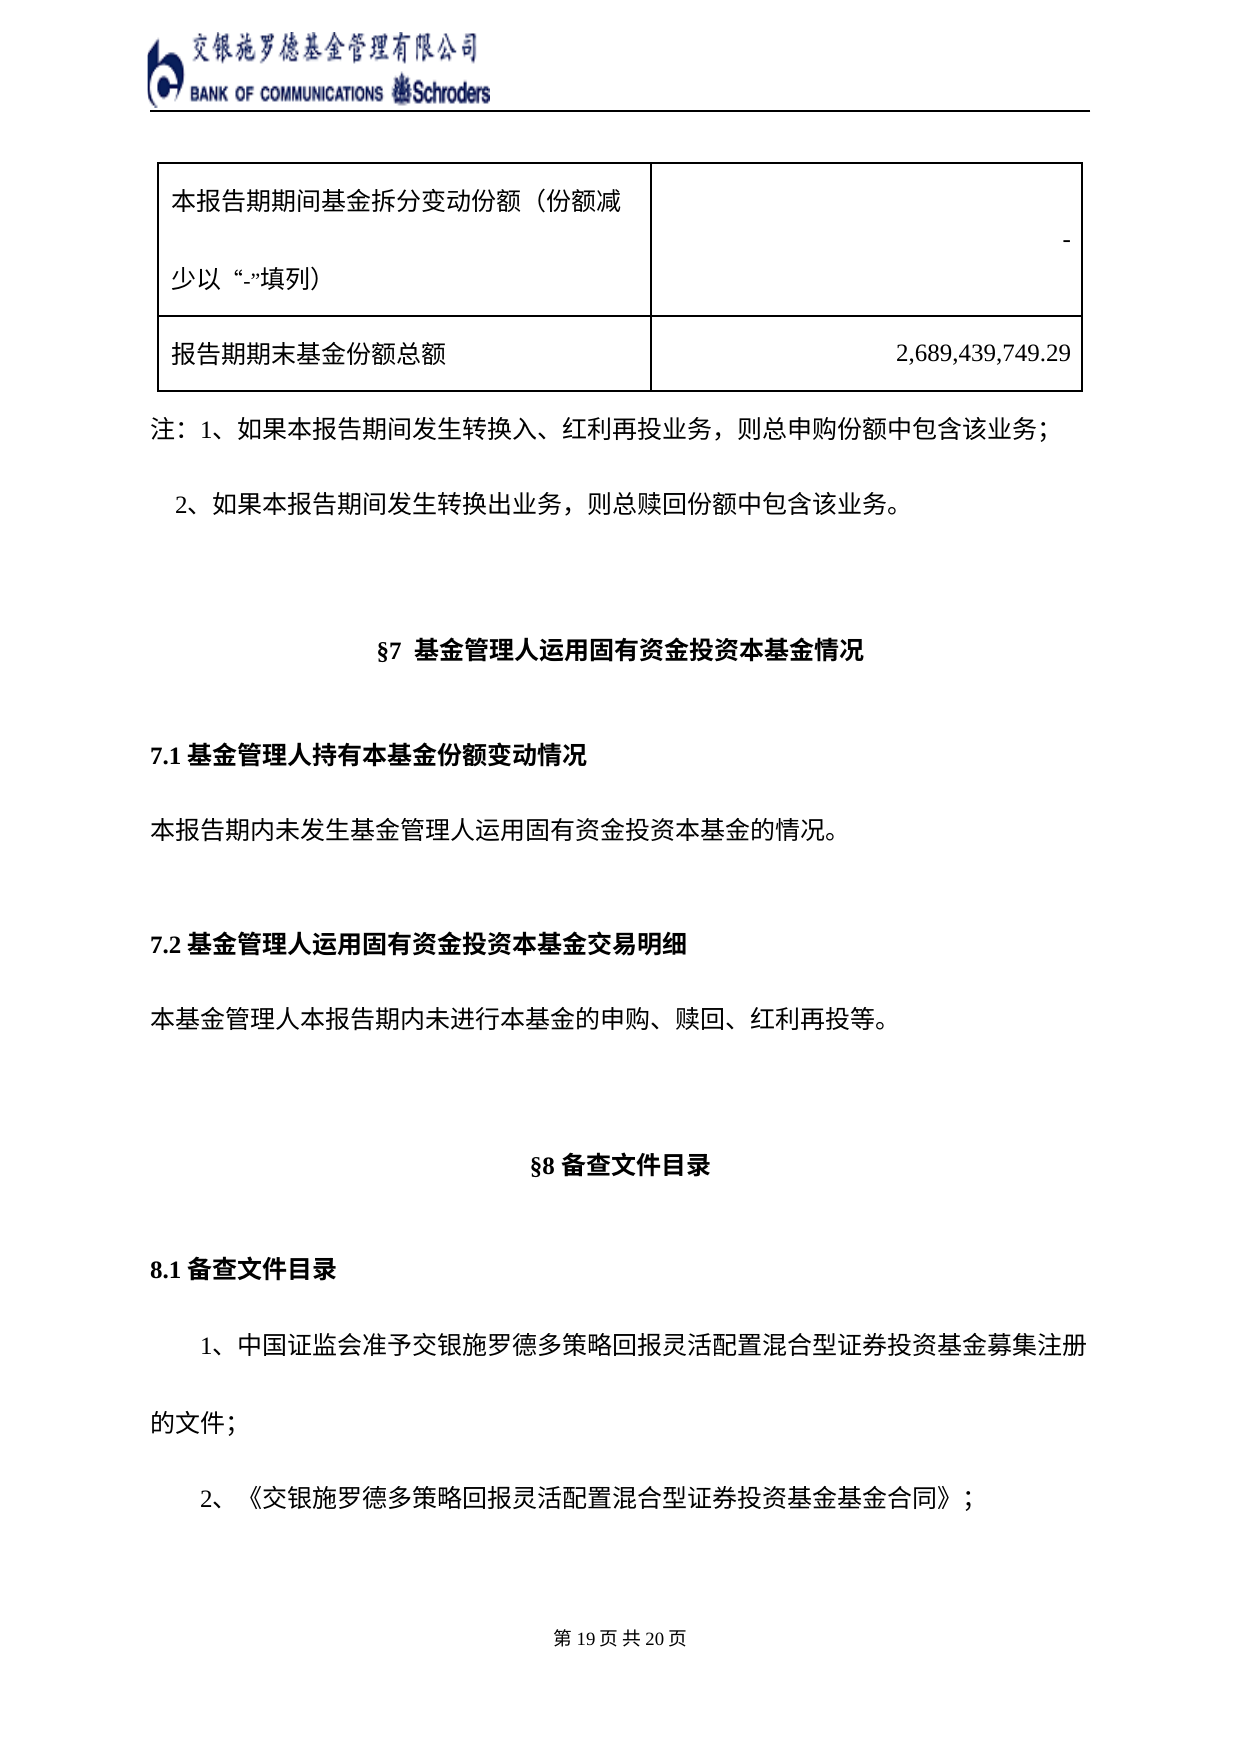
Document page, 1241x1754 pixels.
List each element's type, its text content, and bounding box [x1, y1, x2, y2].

text 8.1 备查文件目录 [150, 1236, 1090, 1301]
table_cell 报告期期末基金份额总额 [159, 317, 650, 390]
text 7.2 基金管理人运用固有资金投资本基金交易明细 [150, 910, 1090, 975]
table_cell - [652, 164, 1081, 315]
text 2、《交银施罗德多策略回报灵活配置混合型证券投资基金基金合同》； [150, 1464, 1090, 1529]
text 7.1 基金管理人持有本基金份额变动情况 [150, 721, 1090, 786]
text 1、中国证监会准予交银施罗德多策略回报灵活配置混合型证券投资基金募集注册的文件； [150, 1311, 1090, 1454]
subtitle §7 基金管理人运用固有资金投资本基金情况 [150, 616, 1090, 681]
table_cell 本报告期期间基金拆分变动份额（份额减少以“-”填列） [159, 164, 650, 315]
text 本基金管理人本报告期内未进行本基金的申购、赎回、红利再投等。 [150, 985, 1090, 1050]
text 2、如果本报告期间发生转换出业务，则总赎回份额中包含该业务。 [150, 470, 1090, 535]
table_cell 2,689,439,749.29 [652, 317, 1081, 390]
text 本报告期内未发生基金管理人运用固有资金投资本基金的情况。 [150, 796, 1090, 861]
subtitle §8 备查文件目录 [150, 1131, 1090, 1196]
picture [147, 32, 490, 108]
text 注：1、如果本报告期间发生转换入、红利再投业务，则总申购份额中包含该业务； [150, 395, 1090, 460]
